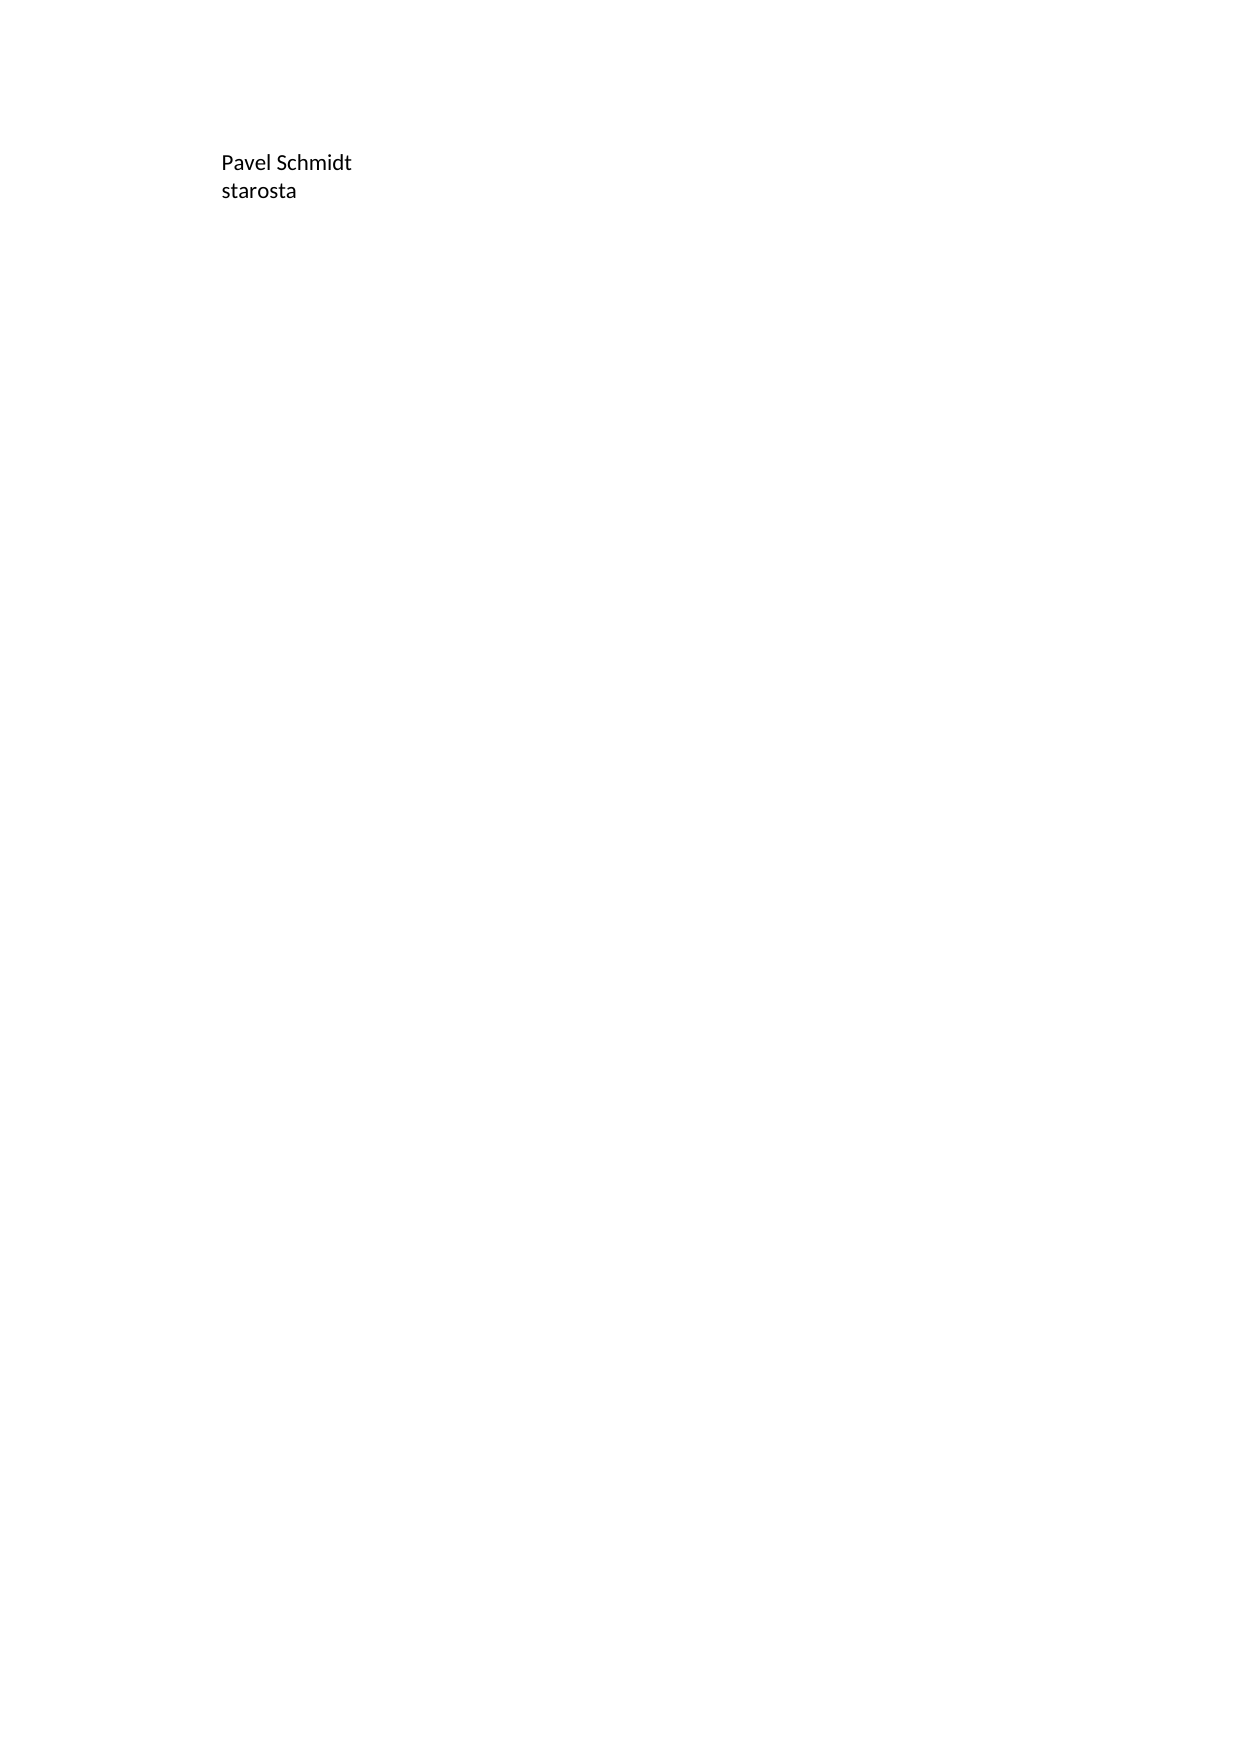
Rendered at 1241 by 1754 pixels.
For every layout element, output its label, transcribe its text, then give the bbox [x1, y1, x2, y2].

text starosta [148, 176, 1092, 204]
text Pavel Schmidt [148, 148, 1092, 176]
